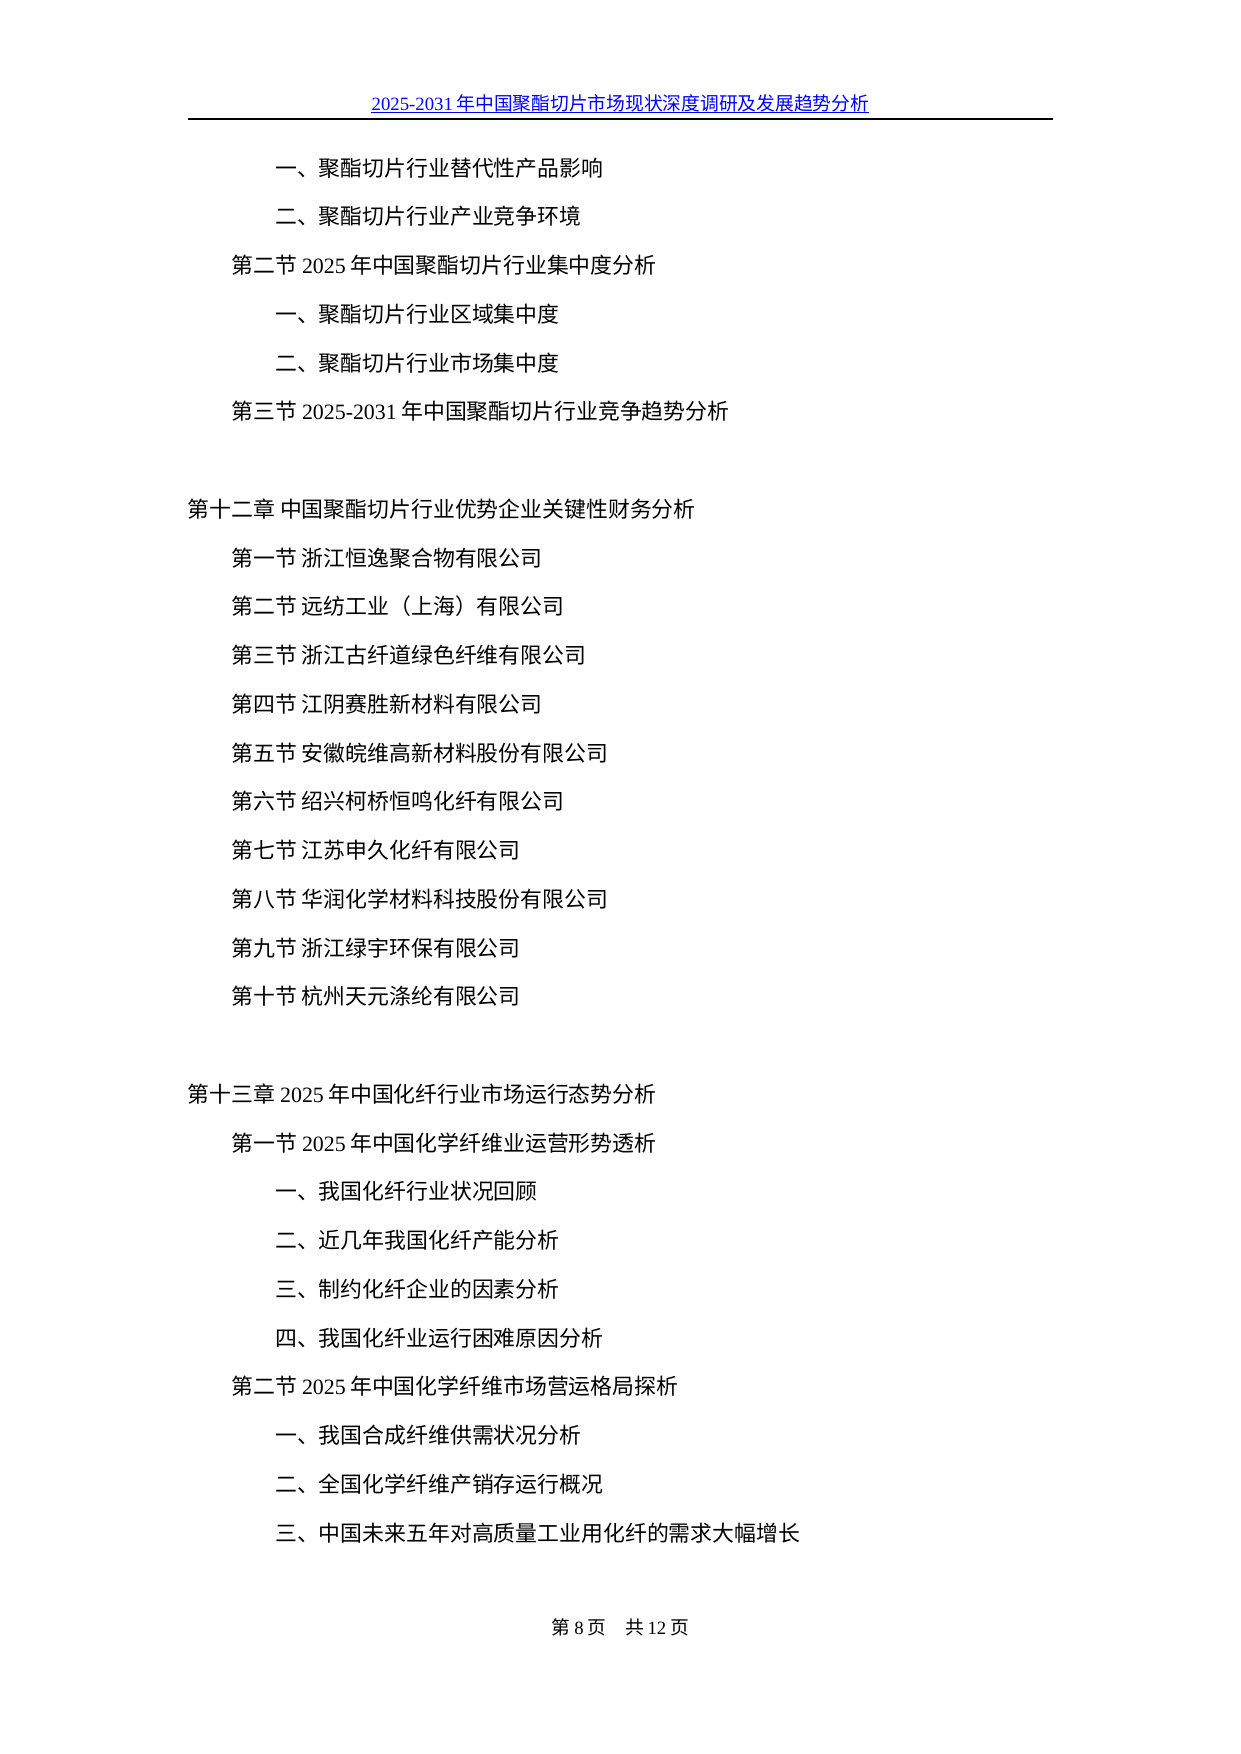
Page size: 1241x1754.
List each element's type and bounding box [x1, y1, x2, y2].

text [187, 150, 1053, 1548]
